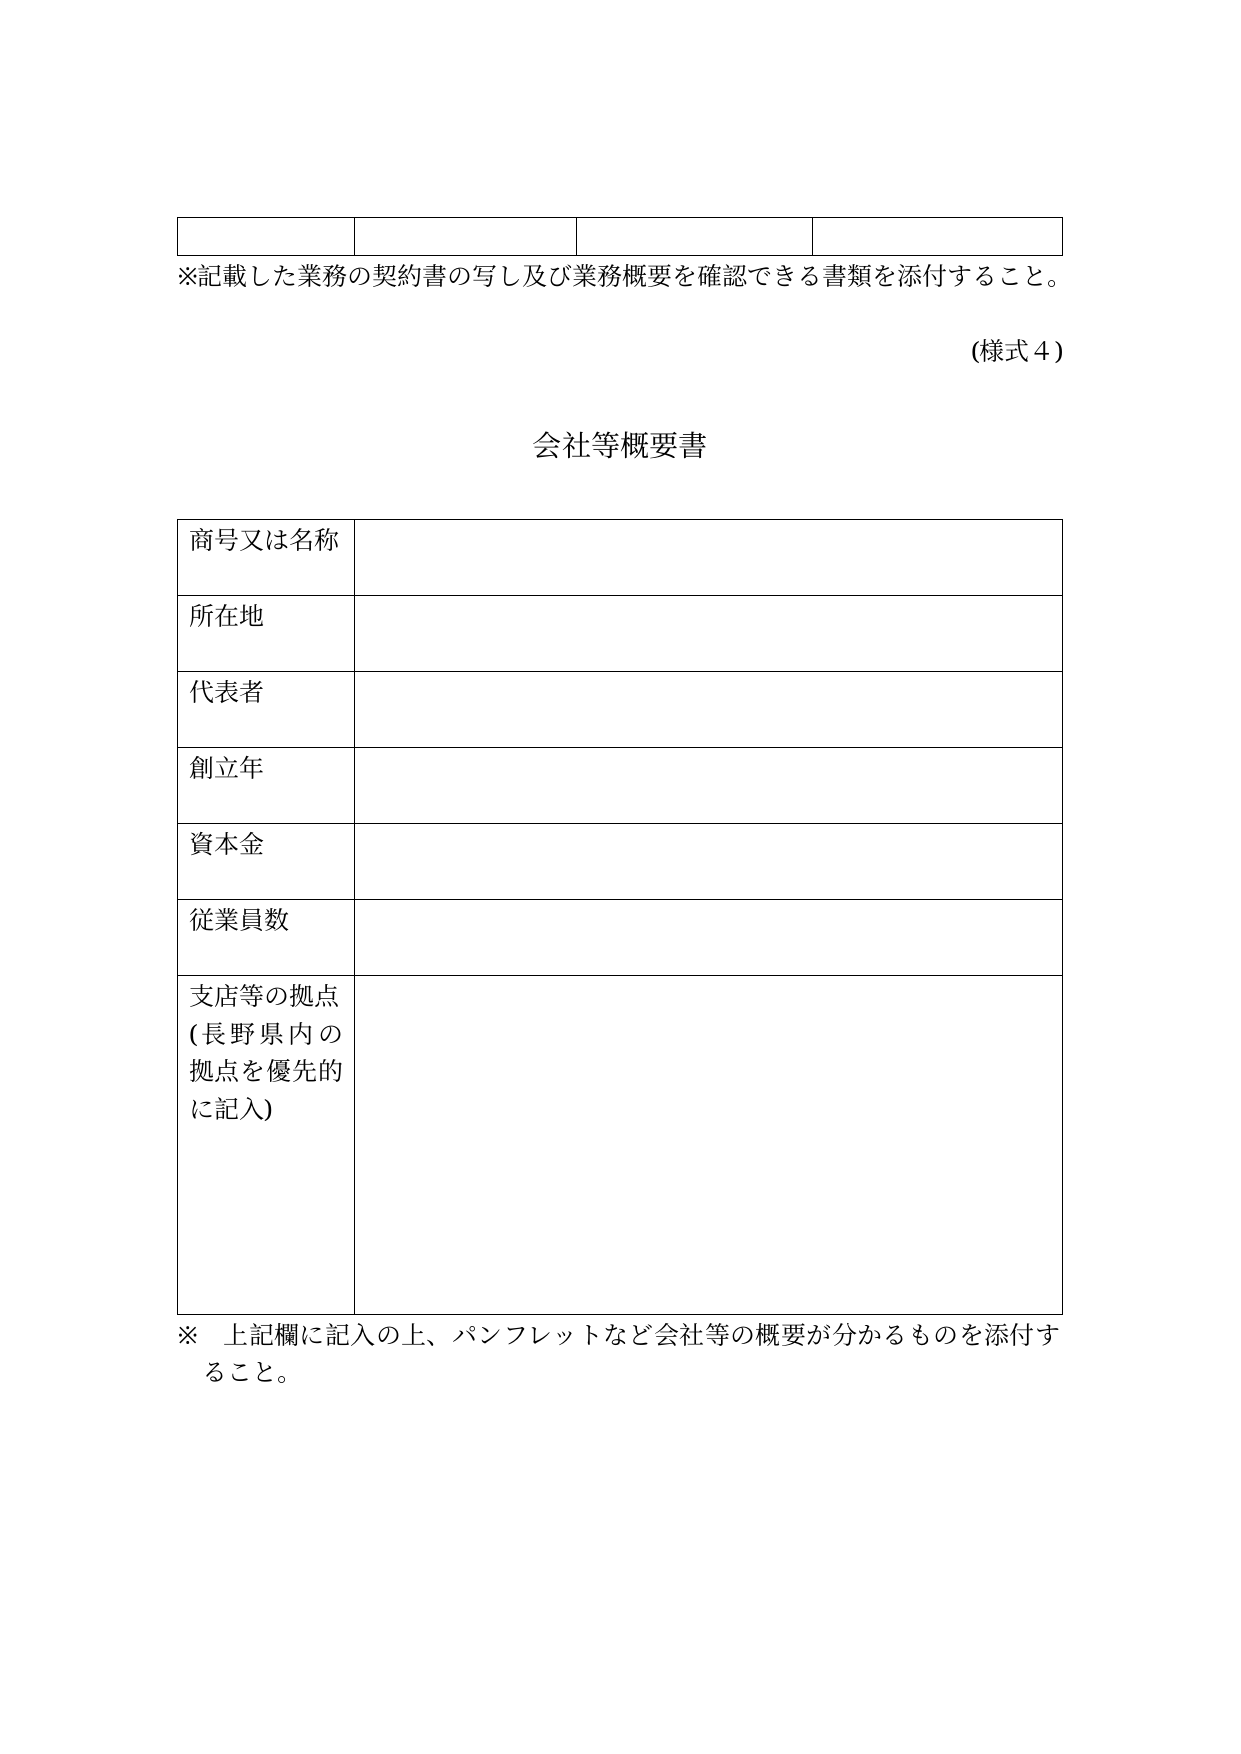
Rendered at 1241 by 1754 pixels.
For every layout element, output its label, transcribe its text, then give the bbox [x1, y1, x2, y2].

table_header [355, 520, 1062, 595]
table_cell 備考 [178, 218, 354, 255]
table_cell [355, 824, 1062, 899]
table_cell [355, 748, 1062, 823]
text ※ 上記欄に記入の上、パンフレットなど会社等の概要が分かるものを添付すること。 [177, 1315, 1063, 1390]
table_cell [355, 218, 576, 255]
table_cell 所在地 [178, 596, 354, 671]
text (様式４) [177, 331, 1063, 369]
table_cell [355, 976, 1062, 1314]
table_cell 創立年 [178, 748, 354, 823]
text 会社等概要書 [177, 406, 1063, 481]
table_cell [355, 596, 1062, 671]
text ※記載した業務の契約書の写し及び業務概要を確認できる書類を添付すること。 [177, 256, 1063, 294]
table_cell [813, 218, 1062, 255]
table_header 商号又は名称 [178, 520, 354, 595]
table_cell [355, 672, 1062, 747]
table_cell [577, 218, 812, 255]
table_cell 従業員数 [178, 900, 354, 975]
table_cell 代表者 [178, 672, 354, 747]
table_cell [355, 900, 1062, 975]
table_cell 資本金 [178, 824, 354, 899]
table_cell 支店等の拠点 (長野県内の拠点を優先的に記入) [178, 976, 354, 1314]
